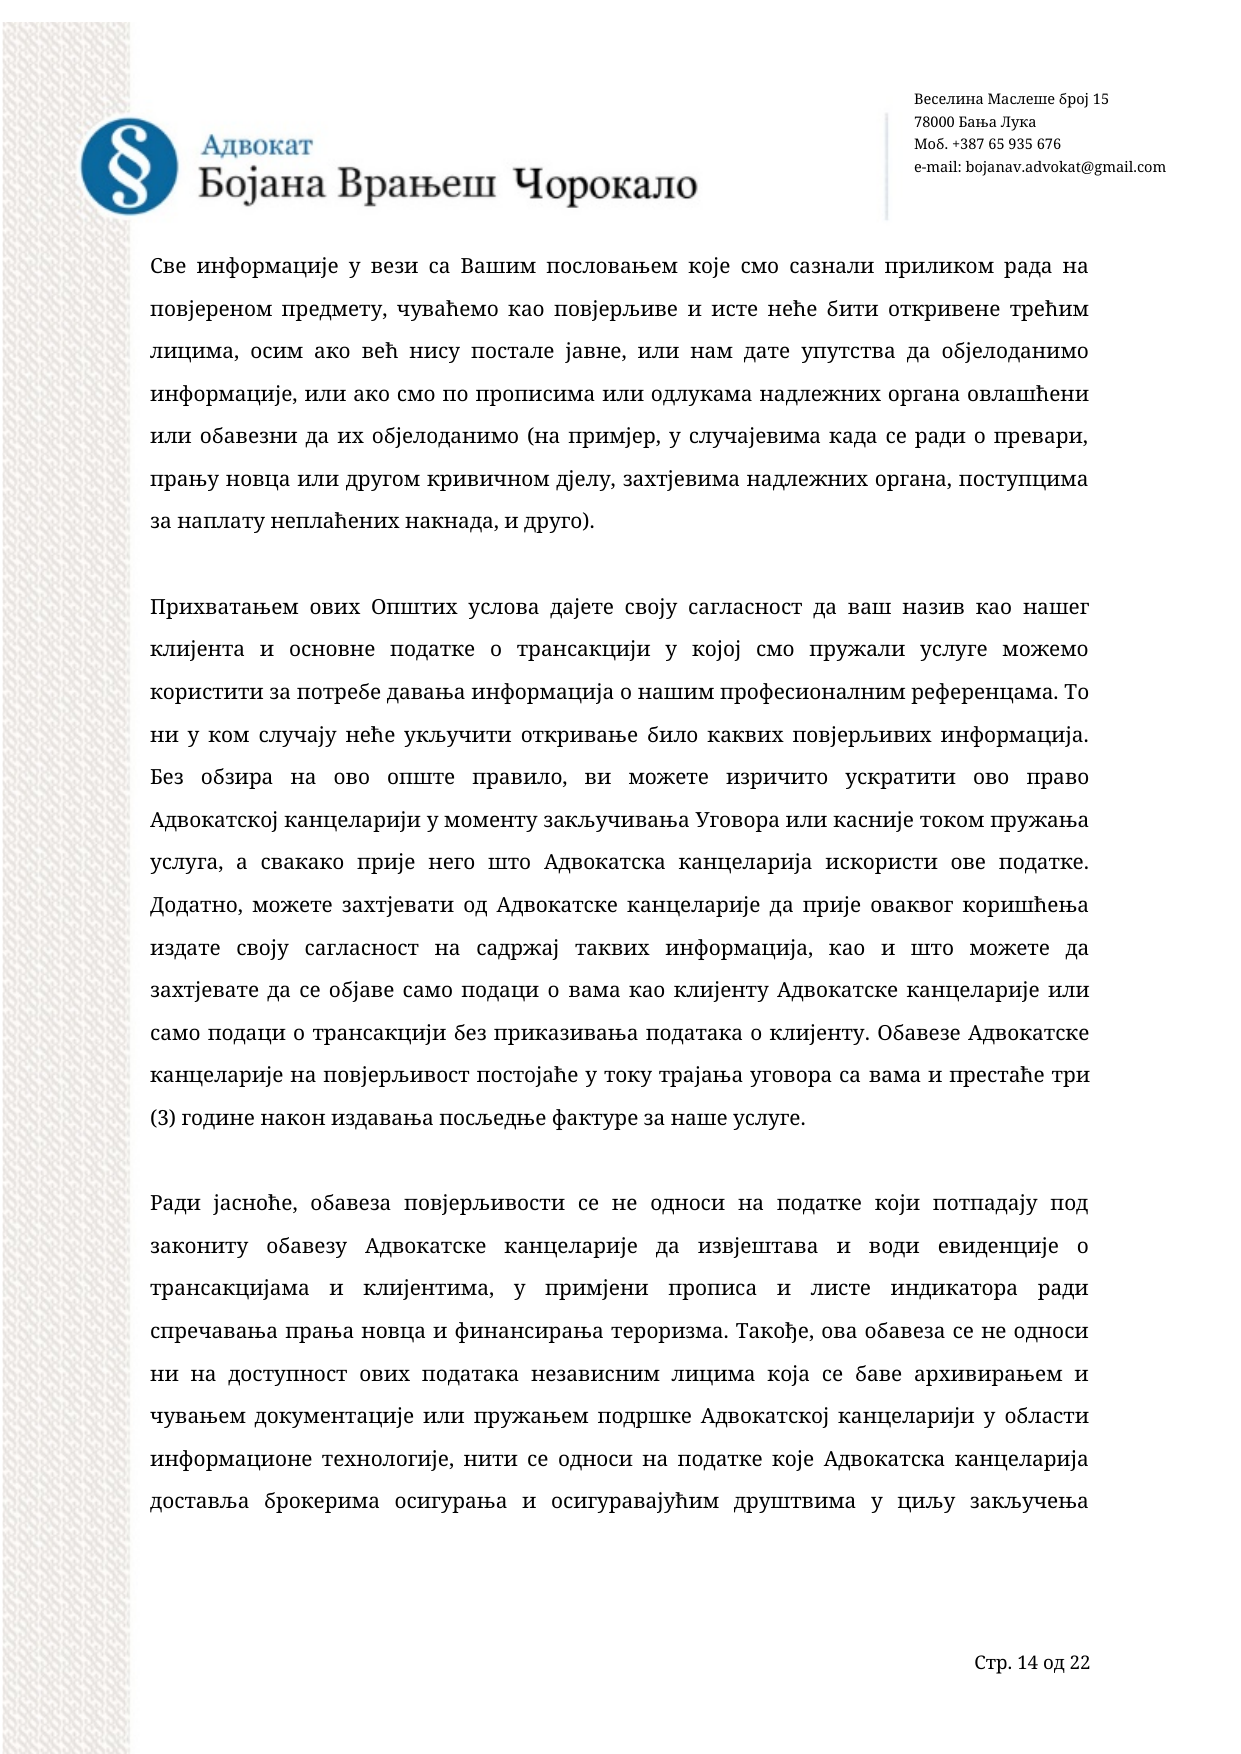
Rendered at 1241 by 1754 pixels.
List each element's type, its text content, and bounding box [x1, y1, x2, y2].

text Све информације у вези са Вашим пословањем које смо сазнали приликом рада на повјереном предмету, чуваћемо као повјерљиве и исте неће бити откривене трећим лицима, осим ако већ нису постале јавне, или нам дате упутства да објелоданимо информације, или ако смо по прописима или одлукама надлежних органа овлашћени или обавезни да их објелоданимо (на примјер, у случајевима када се ради о превари, прању новца или другом кривичном дјелу, захтјевима надлежних органа, поступцима за наплату неплаћених накнада, и друго). [150, 251, 1090, 535]
picture [2, 22, 1240, 1754]
text Прихватањем ових Општих услова дајете своју сагласност да ваш назив као нашег клијента и основне податке о трансакцији у којој смо пружали услуге можемо користити за потребе давања информација о нашим професионалним референцама. То ни у ком случају неће укључити откривање било каквих повјерљивих информација. Без обзира на ово опште правило, ви можете изричито ускратити ово право Адвокатској канцеларији у моменту закључивања Уговора или касније током пружања услуга, а свакако прије него што Адвокатска канцеларија искористи ове податке. Додатно, можете захтјевати од Адвокатске канцеларије да прије оваквог коришћења издате своју сагласност на садржај таквих информација, као и што можете да захтјевате да се објаве само подаци о вама као клијенту Адвокатске канцеларије или само подаци о трансакцији без приказивања података о клијенту. Обавезе Адвокатске канцеларије на повјерљивост постојаће у току трајања уговора са вама и престаће три (3) године након издавања посљедње фактуре за наше услуге. [150, 592, 1090, 1132]
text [150, 1188, 1090, 1515]
